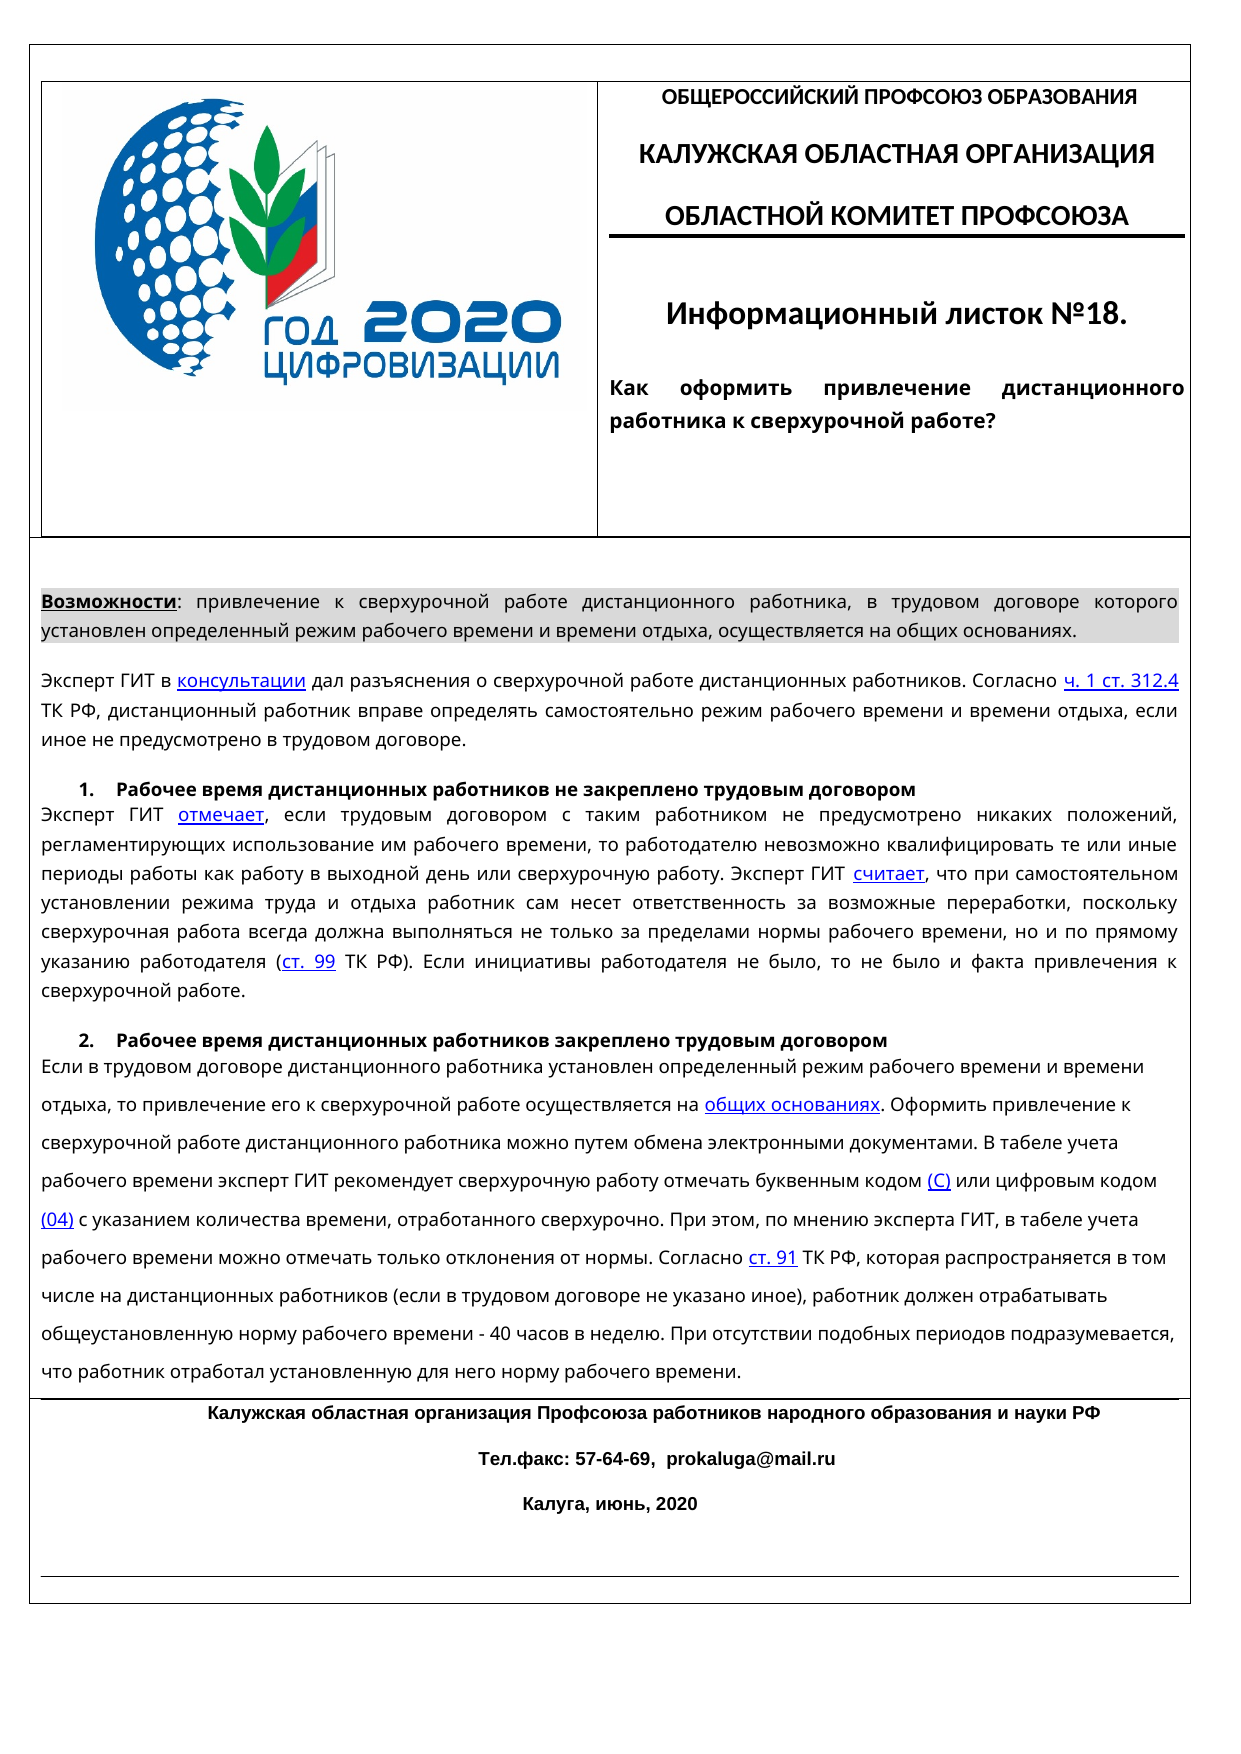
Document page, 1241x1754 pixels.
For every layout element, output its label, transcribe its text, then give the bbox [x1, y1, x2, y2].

table_cell Калужская областная организация Профсоюза работников народного образования и науки РФ Тел.факс: 57-64-69, prokaluga@mail.ru Калуга, июнь, 2020 [30, 1399, 1190, 1603]
picture [61, 82, 587, 411]
table_header [30, 45, 1190, 537]
table_cell Возможности: привлечение к сверхурочной работе дистанционного работника, в трудовом договоре которого установлен определенный режим рабочего времени и времени отдыха, осуществляется на общих основаниях. Эксперт ГИТ в консультации дал разъяснения о сверхурочной работе дистанционных работников. Согласно ч. 1 ст. 312.4 ТК РФ, дистанционный работник вправе определять самостоятельно режим рабочего времени и времени отдыха, если иное не предусмотрено в трудовом договоре. Рабочее время дистанционных работников не закреплено трудовым договором Эксперт ГИТ отмечает, если трудовым договором с таким работником не предусмотрено никаких положений, регламентирующих использование им рабочего времени, то работодателю невозможно квалифицировать те или иные периоды работы как работу в выходной день или сверхурочную работу. Эксперт ГИТ считает, что при самостоятельном установлении режима труда и отдыха работник сам несет ответственность за возможные переработки, поскольку сверхурочная работа всегда должна выполняться не только за пределами нормы рабочего времени, но и по прямому указанию работодателя (ст. 99 ТК РФ). Если инициативы работодателя не было, то не было и факта привлечения к сверхурочной работе. Рабочее время дистанционных работников закреплено трудовым договором Если в трудовом договоре дистанционного работника установлен определенный режим рабочего времени и времени отдыха, то привлечение его к сверхурочной работе осуществляется на общих основаниях. Оформить привлечение к сверхурочной работе дистанционного работника можно путем обмена электронными документами. В табеле учета рабочего времени эксперт ГИТ рекомендует сверхурочную работу отмечать буквенным кодом (С) или цифровым кодом (04) с указанием количества времени, отработанного сверхурочно. При этом, по мнению эксперта ГИТ, в табеле учета рабочего времени можно отмечать только отклонения от нормы. Согласно ст. 91 ТК РФ, которая распространяется в том числе на дистанционных работников (если в трудовом договоре не указано иное), работник должен отрабатывать общеустановленную норму рабочего времени - 40 часов в неделю. При отсутствии подобных периодов подразумевается, что работник отработал установленную для него норму рабочего времени. [30, 538, 1190, 1397]
